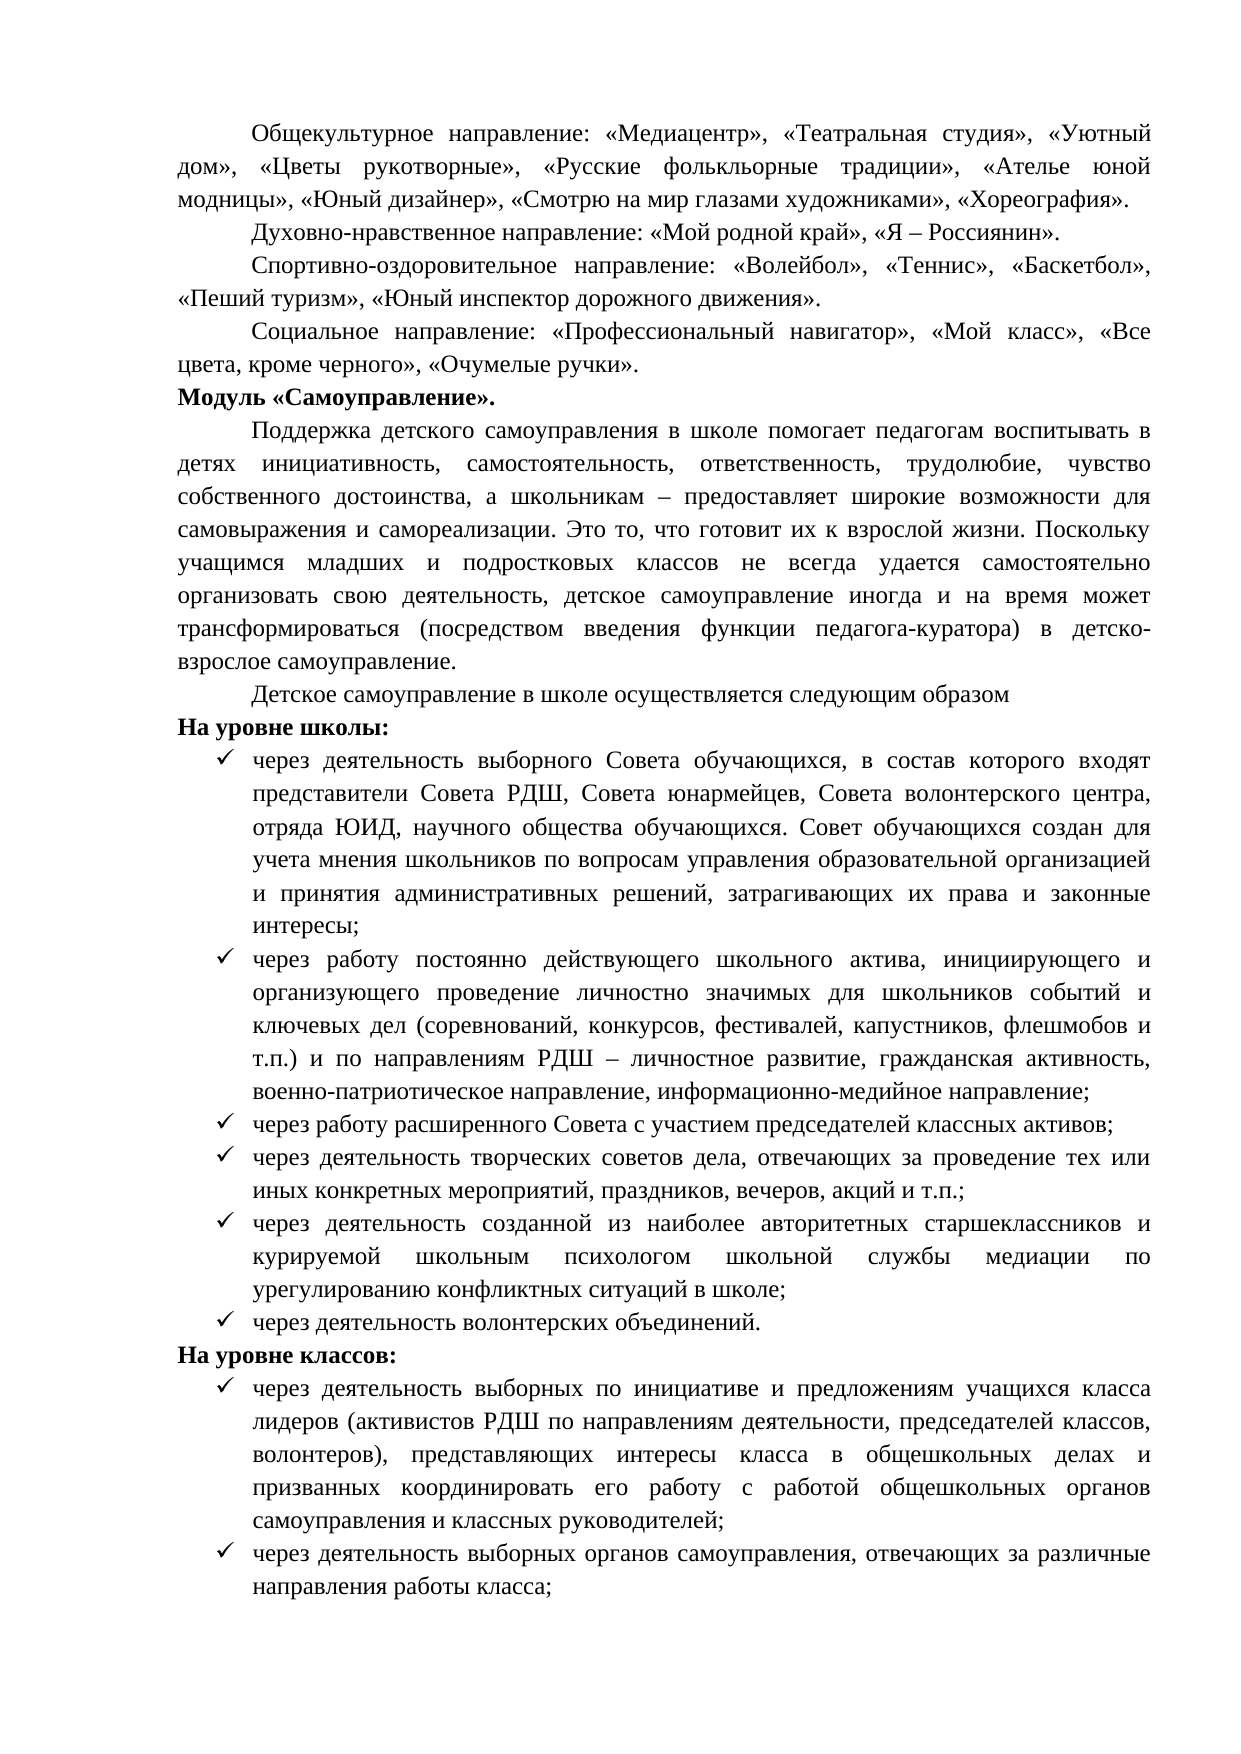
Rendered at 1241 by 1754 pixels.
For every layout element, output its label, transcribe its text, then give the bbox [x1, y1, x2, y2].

list через деятельность волонтерских объединений. [215, 1307, 1152, 1336]
text На уровне школы: [177, 712, 1152, 741]
list через деятельность выборных органов самоуправления, отвечающих за различные направления работы класса; [215, 1538, 1152, 1600]
list через деятельность выборного Совета обучающихся, в состав которого входят представители Совета РДШ, Совета юнармейцев, Совета волонтерского центра, отряда ЮИД, научного общества обучающихся. Совет обучающихся создан для учета мнения школьников по вопросам управления образовательной организацией и принятия административных решений, затрагивающих их права и законные интересы; [215, 746, 1152, 939]
text Поддержка детского самоуправления в школе помогает педагогам воспитывать в детях инициативность, самостоятельность, ответственность, трудолюбие, чувство собственного достоинства, а школьникам – предоставляет широкие возможности для самовыражения и самореализации. Это то, что готовит их к взрослой жизни. Поскольку учащимся младших и подростковых классов не всегда удается самостоятельно организовать свою деятельность, детское самоуправление иногда и на время может трансформироваться (посредством введения функции педагога-куратора) в детско-взрослое самоуправление. [177, 415, 1152, 675]
list через деятельность творческих советов дела, отвечающих за проведение тех или иных конкретных мероприятий, праздников, вечеров, акций и т.п.; [215, 1142, 1152, 1203]
text На уровне классов: [177, 1340, 1152, 1369]
list через деятельность выборных по инициативе и предложениям учащихся класса лидеров (активистов РДШ по направлениям деятельности, председателей классов, волонтеров), представляющих интересы класса в общешкольных делах и призванных координировать его работу с работой общешкольных органов самоуправления и классных руководителей; [215, 1373, 1152, 1534]
text Социальное направление: «Профессиональный навигатор», «Мой класс», «Все цвета, кроме черного», «Очумелые ручки». [177, 316, 1152, 378]
text Общекультурное направление: «Медиацентр», «Театральная студия», «Уютный дом», «Цветы рукотворные», «Русские фолькльорные традиции», «Ателье юной модницы», «Юный дизайнер», «Смотрю на мир глазами художниками», «Хореография». [177, 118, 1152, 213]
text Детское самоуправление в школе осуществляется следующим образом [177, 679, 1152, 708]
text Модуль «Самоуправление». [177, 382, 1152, 411]
list через деятельность созданной из наиболее авторитетных старшеклассников и курируемой школьным психологом школьной службы медиации по урегулированию конфликтных ситуаций в школе; [215, 1208, 1152, 1303]
text Духовно-нравственное направление: «Мой родной край», «Я – Россиянин». [177, 217, 1152, 246]
list через работу расширенного Совета с участием председателей классных активов; [215, 1109, 1152, 1137]
text Спортивно-оздоровительное направление: «Волейбол», «Теннис», «Баскетбол», «Пеший туризм», «Юный инспектор дорожного движения». [177, 250, 1152, 312]
list через работу постоянно действующего школьного актива, инициирующего и организующего проведение личностно значимых для школьников событий и ключевых дел (соревнований, конкурсов, фестивалей, капустников, флешмобов и т.п.) и по направлениям РДШ – личностное развитие, гражданская активность, военно-патриотическое направление, информационно-медийное направление; [215, 944, 1152, 1104]
